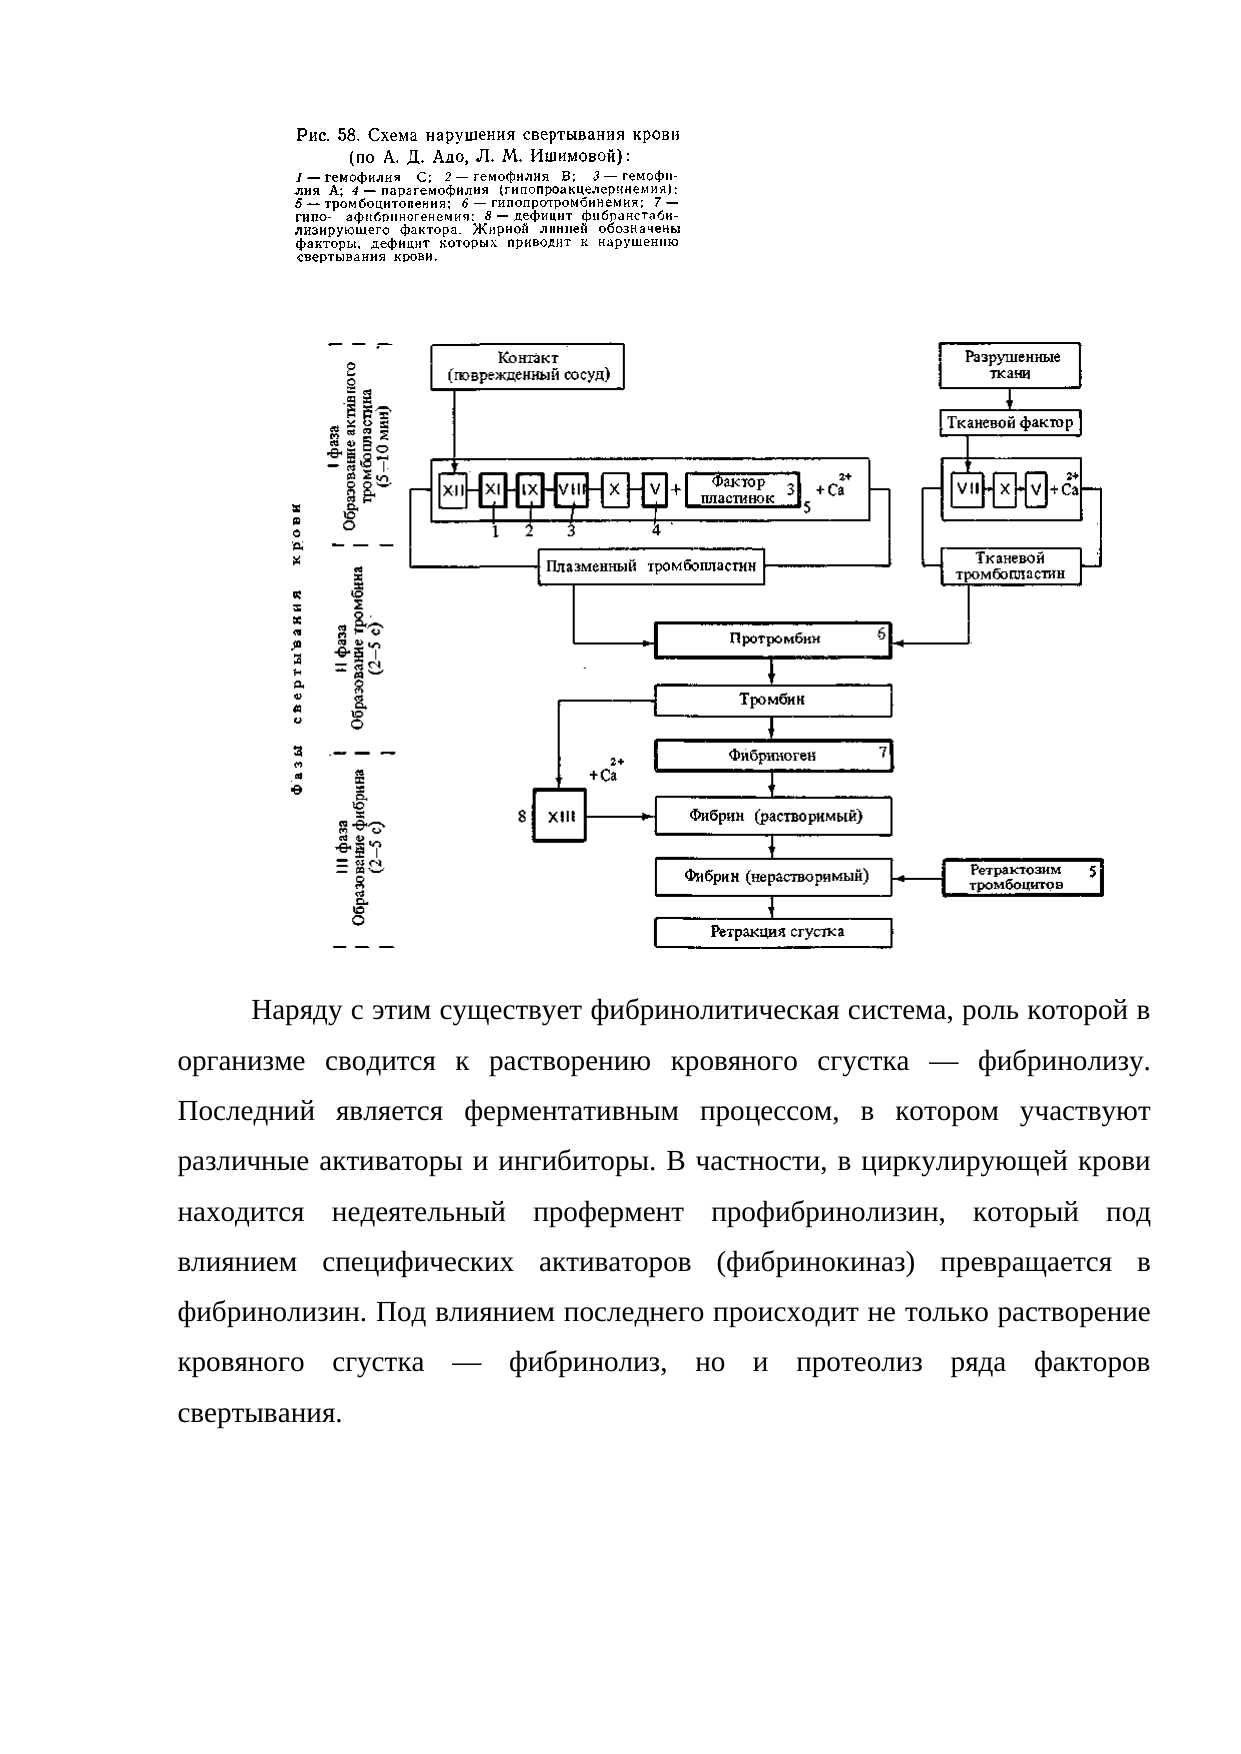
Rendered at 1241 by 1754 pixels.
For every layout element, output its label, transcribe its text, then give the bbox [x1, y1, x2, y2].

picture [269, 118, 695, 273]
picture [256, 333, 1113, 959]
